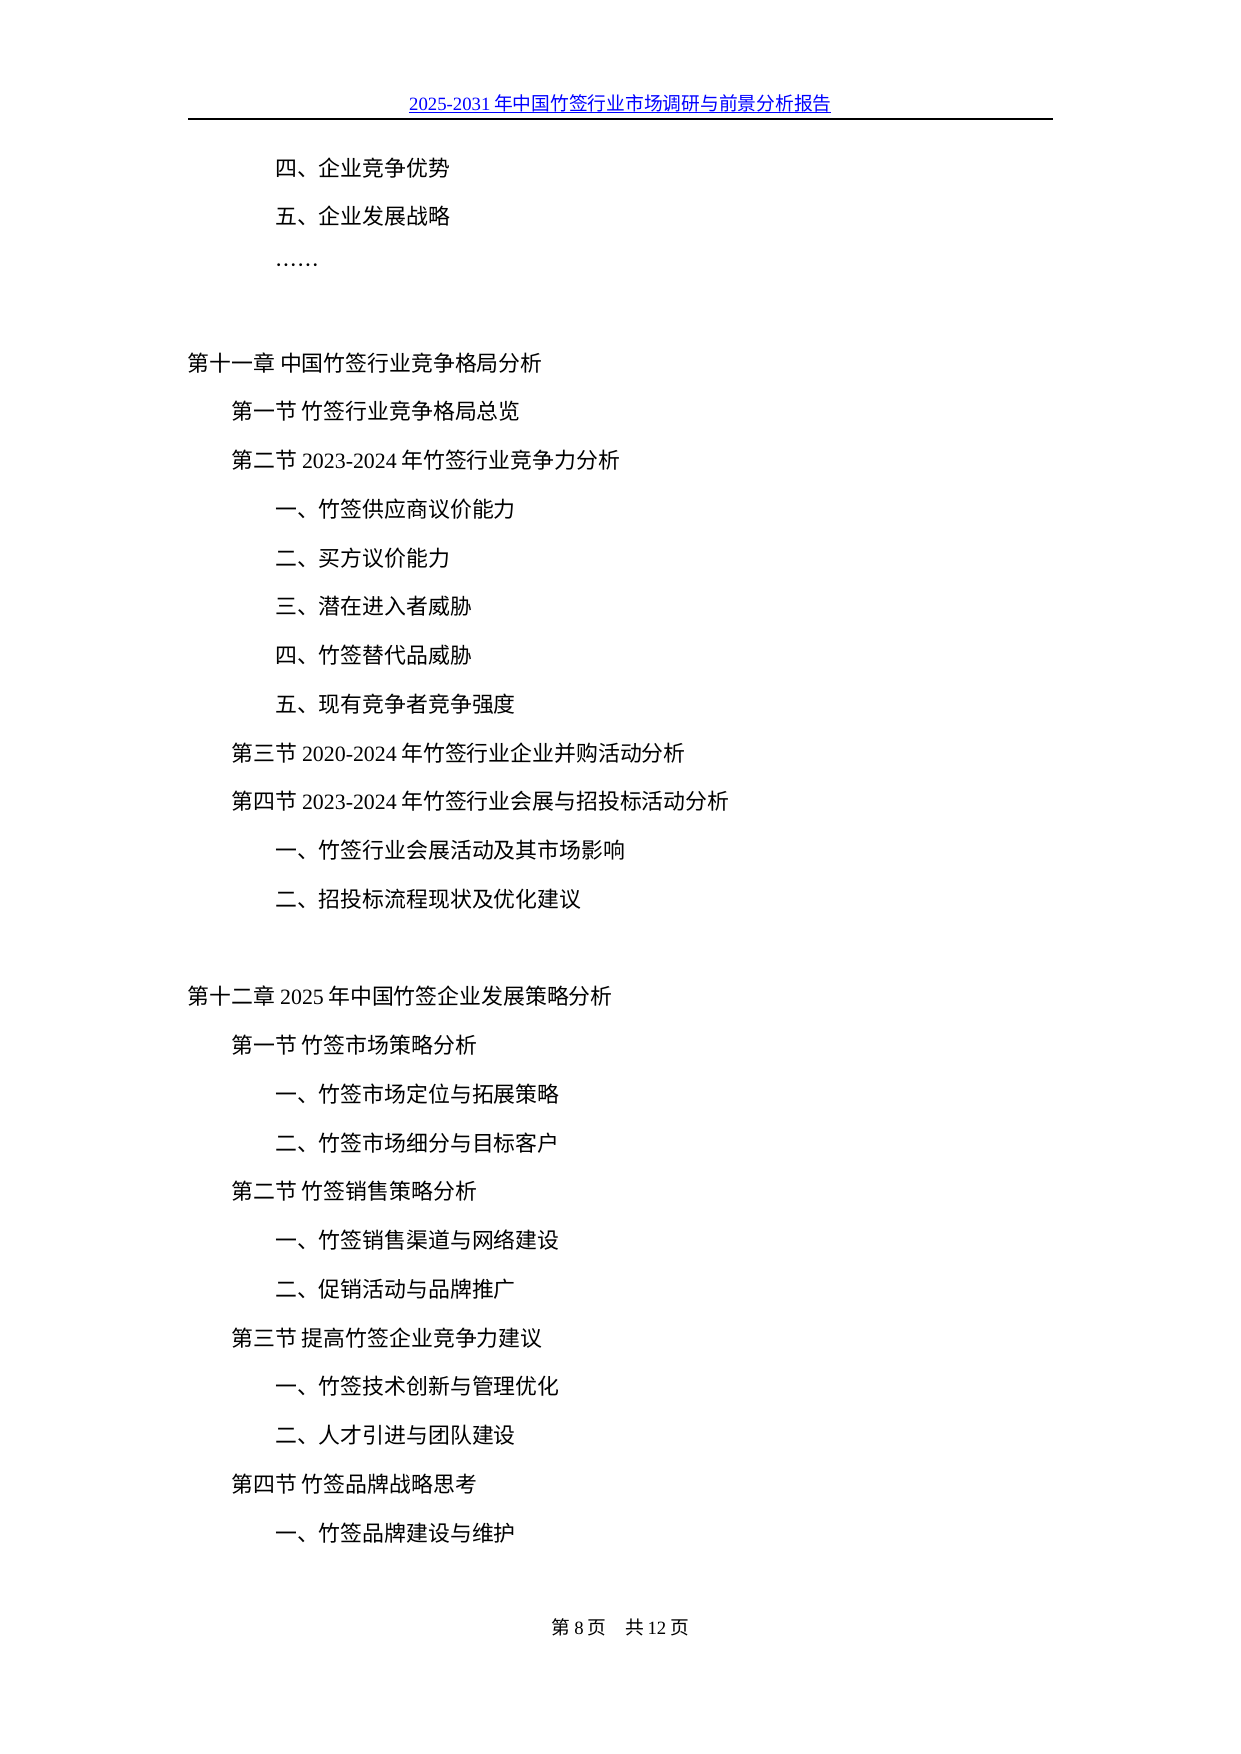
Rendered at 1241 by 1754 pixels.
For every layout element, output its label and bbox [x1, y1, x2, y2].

text [187, 150, 1053, 1548]
